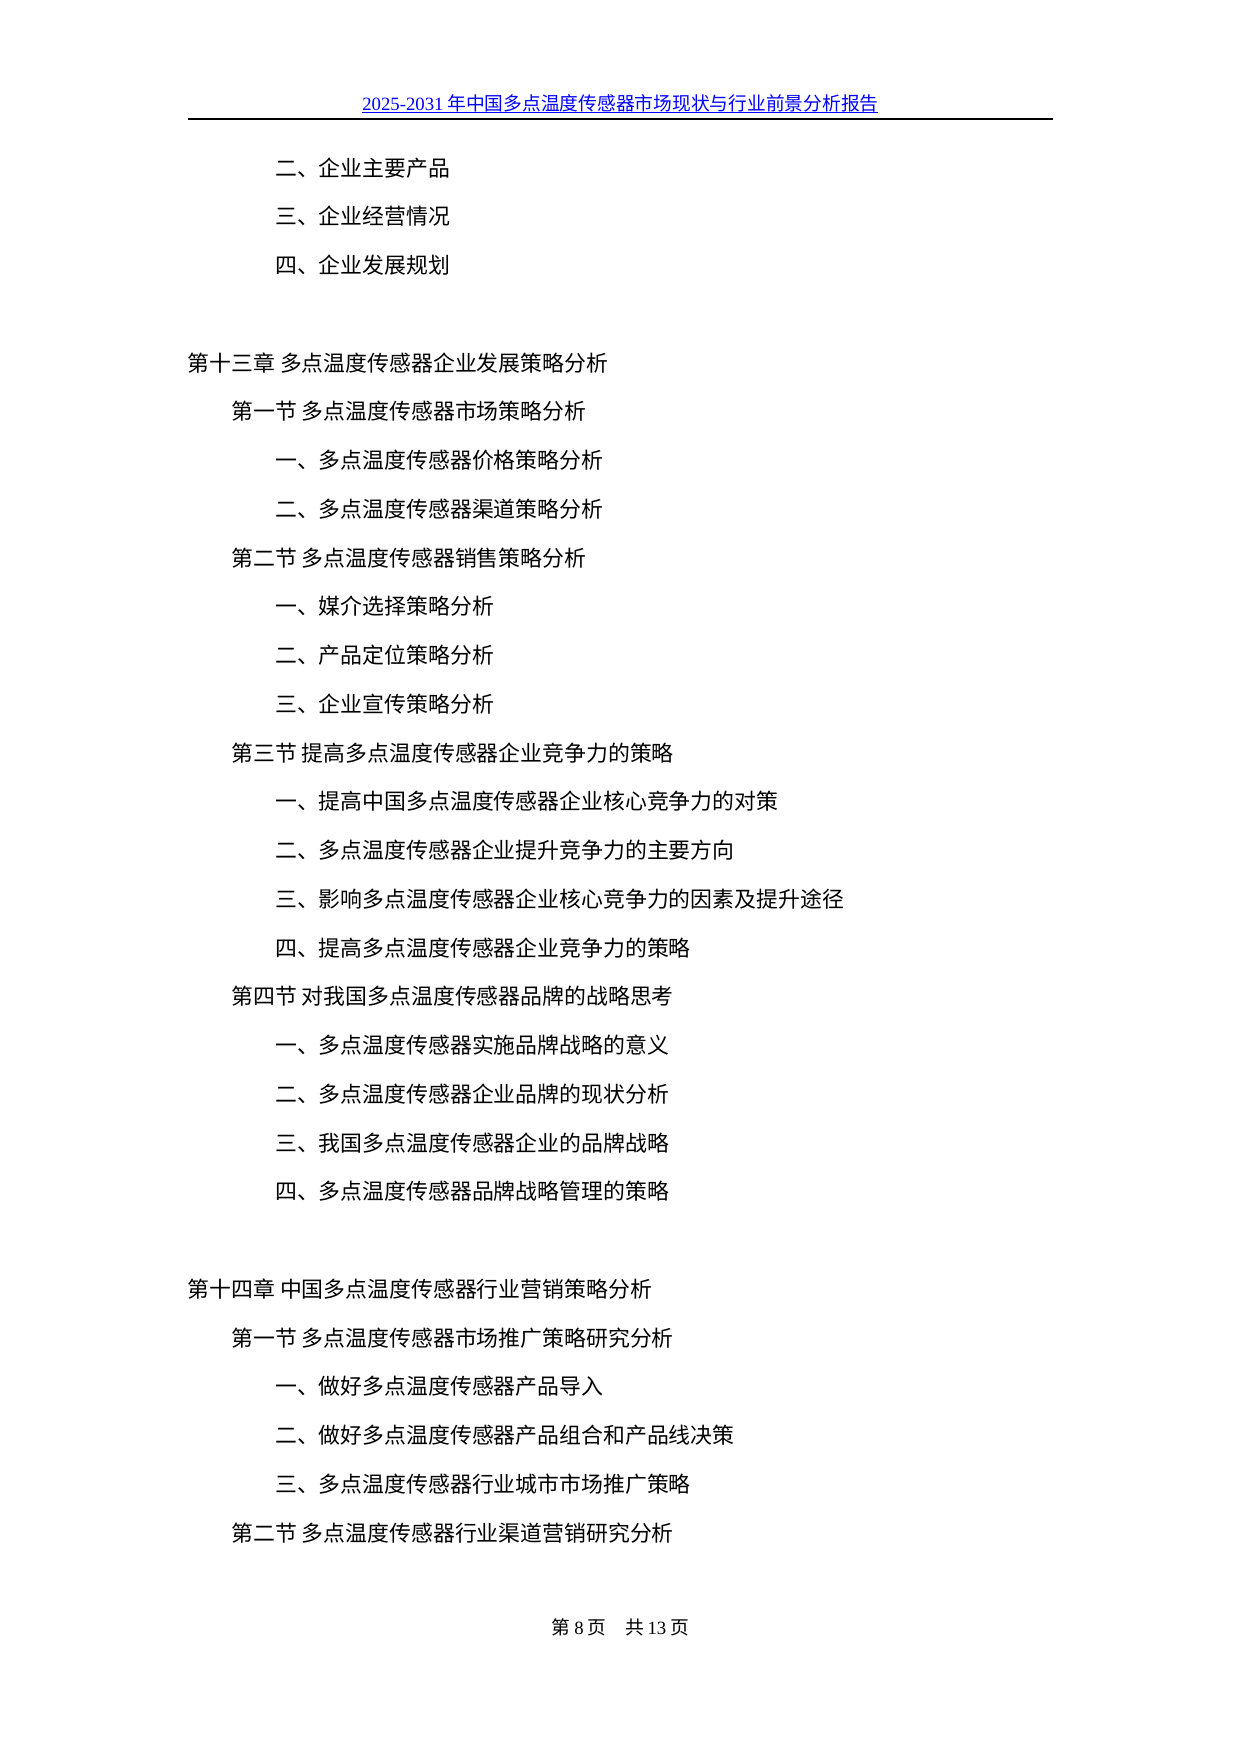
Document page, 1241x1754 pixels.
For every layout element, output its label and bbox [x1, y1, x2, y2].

text [187, 150, 1053, 1548]
